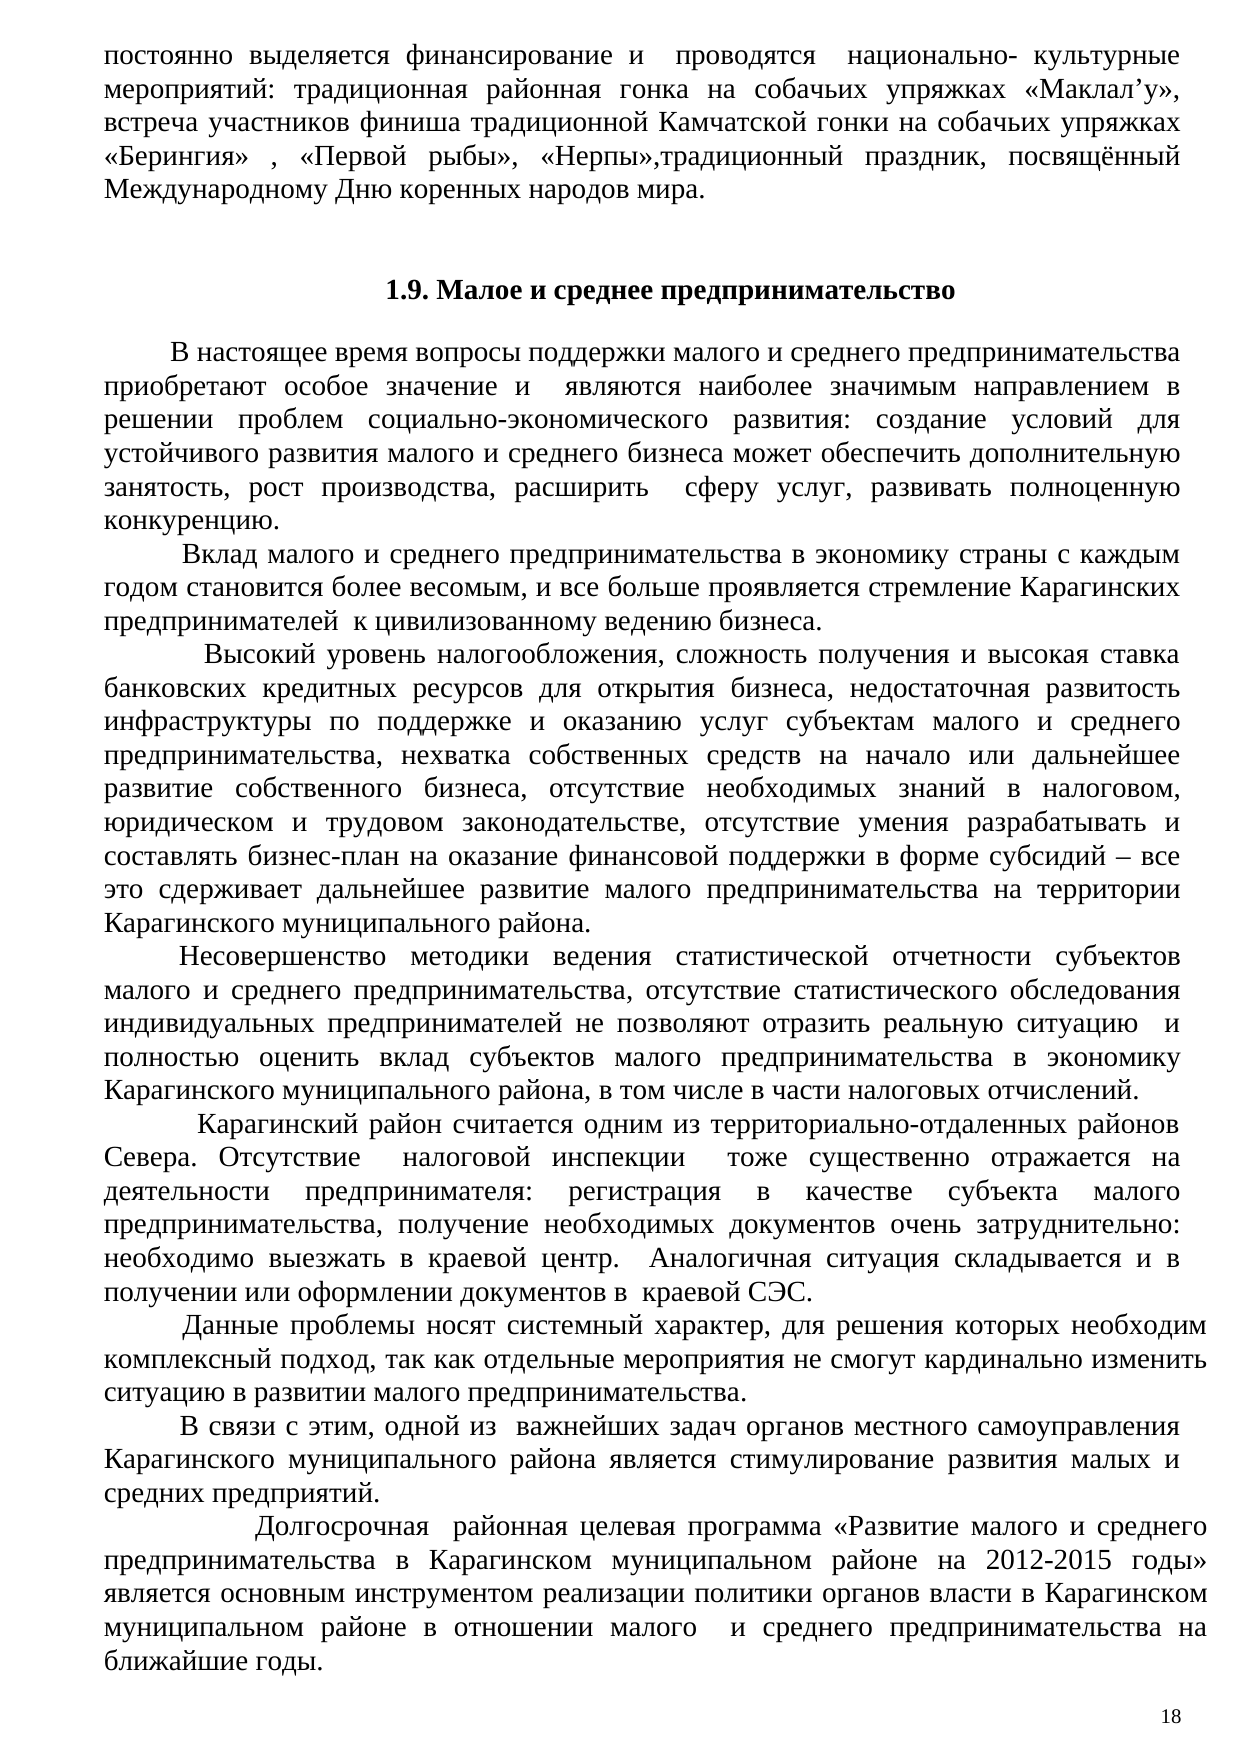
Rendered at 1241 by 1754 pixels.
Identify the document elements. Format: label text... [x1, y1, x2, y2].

text Карагинский район считается одним из территориально-отдаленных районов Севера. Отсутствие налоговой инспекции тоже существенно отражается на деятельности предпринимателя: регистрация в качестве субъекта малого предпринимательства, получение необходимых документов очень затруднительно: необходимо выезжать в краевой центр. Аналогичная ситуация складывается и в получении или оформлении документов в краевой СЭС. [103, 1106, 1181, 1307]
text В связи с этим, одной из важнейших задач органов местного самоуправления Карагинского муниципального района является стимулирование развития малых и средних предприятий. [103, 1408, 1181, 1508]
text Высокий уровень налогообложения, сложность получения и высокая ставка банковских кредитных ресурсов для открытия бизнеса, недостаточная развитость инфраструктуры по поддержке и оказанию услуг субъектам малого и среднего предпринимательства, нехватка собственных средств на начало или дальнейшее развитие собственного бизнеса, отсутствие необходимых знаний в налоговом, юридическом и трудовом законодательстве, отсутствие умения разрабатывать и составлять бизнес-план на оказание финансовой поддержки в форме субсидий – все это сдерживает дальнейшее развитие малого предпринимательства на территории Карагинского муниципального района. [103, 636, 1181, 938]
text Несовершенство методики ведения статистической отчетности субъектов малого и среднего предпринимательства, отсутствие статистического обследования индивидуальных предпринимателей не позволяют отразить реальную ситуацию и полностью оценить вклад субъектов малого предпринимательства в экономику Карагинского муниципального района, в том числе в части налоговых отчислений. [103, 938, 1181, 1106]
text Данные проблемы носят системный характер, для решения которых необходим комплексный подход, так как отдельные мероприятия не смогут кардинально изменить ситуацию в развитии малого предпринимательства. [103, 1307, 1208, 1408]
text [103, 37, 1181, 205]
text Долгосрочная районная целевая программа «Развитие малого и среднего предпринимательства в Карагинском муниципальном районе на 2012-2015 годы» является основным инструментом реализации политики органов власти в Карагинском муниципальном районе в отношении малого и среднего предпринимательства на ближайшие годы. [103, 1508, 1208, 1676]
text Вклад малого и среднего предпринимательства в экономику страны с каждым годом становится более весомым, и все больше проявляется стремление Карагинских предпринимателей к цивилизованному ведению бизнеса. [103, 536, 1181, 636]
subtitle 1.9. Малое и среднее предпринимательство [103, 272, 1181, 306]
text В настоящее время вопросы поддержки малого и среднего предпринимательства приобретают особое значение и являются наиболее значимым направлением в решении проблем социально-экономического развития: создание условий для устойчивого развития малого и среднего бизнеса может обеспечить дополнительную занятость, рост производства, расширить сферу услуг, развивать полноценную конкуренцию. [103, 334, 1181, 536]
